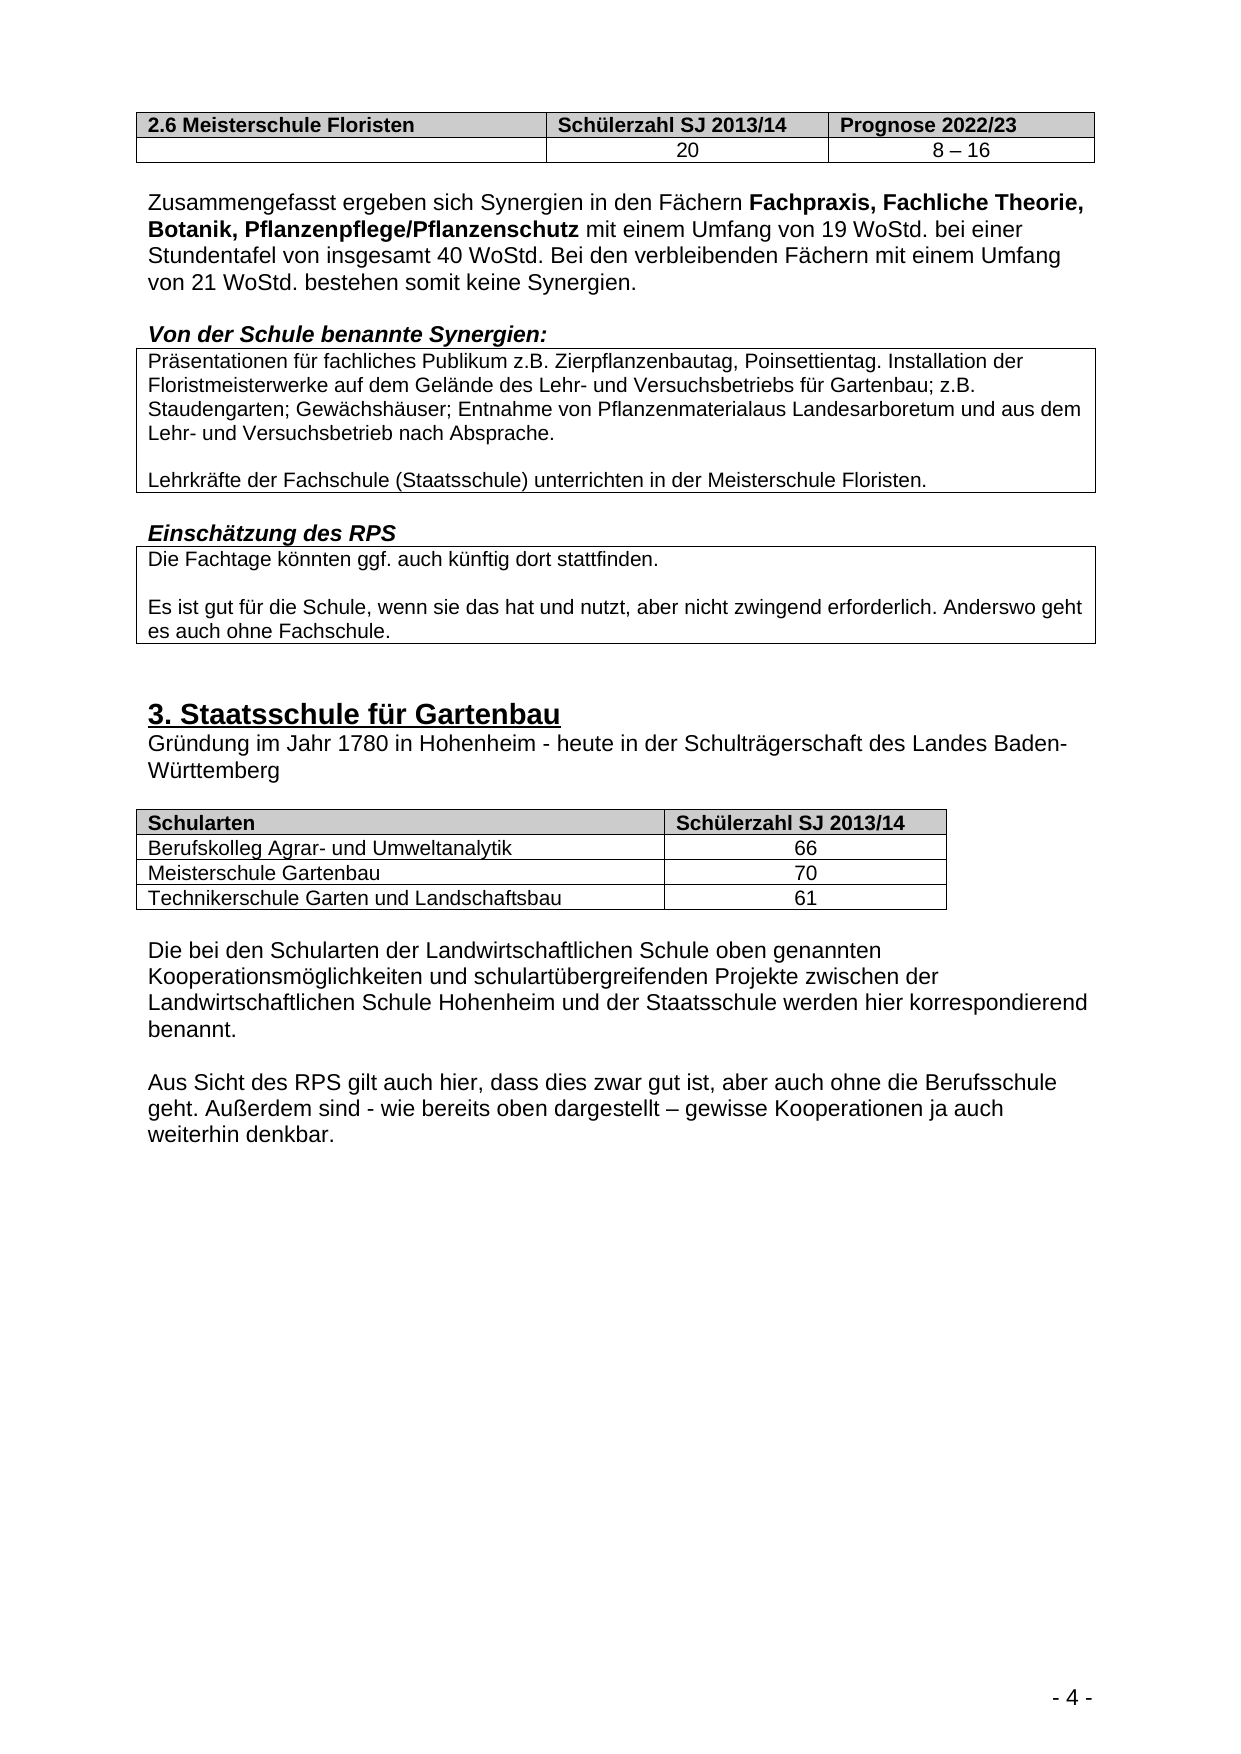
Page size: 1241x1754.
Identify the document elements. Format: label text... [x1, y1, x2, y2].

text 3. Staatsschule für Gartenbau [148, 697, 1092, 730]
table_header 2.6 Meisterschule Floristen [137, 113, 546, 137]
text Einschätzung des RPS [148, 520, 1092, 546]
table_cell Meisterschule Gartenbau [137, 860, 664, 884]
table_header Schülerzahl SJ 2013/14 [547, 113, 828, 137]
table_cell 8 – 16 [829, 138, 1094, 162]
table_cell 20 [547, 138, 828, 162]
table_cell 66 [665, 835, 946, 859]
text Von der Schule benannte Synergien: [148, 321, 1092, 347]
table_cell Berufskolleg Agrar- und Umweltanalytik [137, 835, 664, 859]
text Die bei den Schularten der Landwirtschaftlichen Schule oben genannten Kooperationsmöglichkeiten und schulartübergreifenden Projekte zwischen der Landwirtschaftlichen Schule Hohenheim und der Staatsschule werden hier korrespondierend benannt. [148, 937, 1092, 1042]
table_header Prognose 2022/23 [829, 113, 1094, 137]
table_cell Technikerschule Garten und Landschaftsbau [137, 885, 664, 909]
table_header Schülerzahl SJ 2013/14 [665, 810, 946, 834]
table_cell 61 [665, 885, 946, 909]
table_header Schularten [137, 810, 664, 834]
text Gründung im Jahr 1780 in Hohenheim - heute in der Schulträgerschaft des Landes Baden-Württemberg [148, 730, 1092, 783]
table_header Die Fachtage könnten ggf. auch künftig dort stattfinden. Es ist gut für die Schule, wenn sie das hat und nutzt, aber nicht zwingend erforderlich. Anderswo geht es auch ohne Fachschule. [137, 547, 1095, 643]
text Aus Sicht des RPS gilt auch hier, dass dies zwar gut ist, aber auch ohne die Berufsschule geht. Außerdem sind - wie bereits oben dargestellt – gewisse Kooperationen ja auch weiterhin denkbar. [148, 1068, 1092, 1147]
table_cell 70 [665, 860, 946, 884]
text Zusammengefasst ergeben sich Synergien in den Fächern Fachpraxis, Fachliche Theorie, Botanik, Pflanzenpflege/Pflanzenschutz mit einem Umfang von 19 WoStd. bei einer Stundentafel von insgesamt 40 WoStd. Bei den verbleibenden Fächern mit einem Umfang von 21 WoStd. bestehen somit keine Synergien. [148, 189, 1092, 295]
table_header Präsentationen für fachliches Publikum z.B. Zierpflanzenbautag, Poinsettientag. Installation der Floristmeisterwerke auf dem Gelände des Lehr- und Versuchsbetriebs für Gartenbau; z.B. Staudengarten; Gewächshäuser; Entnahme von Pflanzenmaterialaus Landesarboretum und aus dem Lehr- und Versuchsbetrieb nach Absprache. Lehrkräfte der Fachschule (Staatsschule) unterrichten in der Meisterschule Floristen. [137, 349, 1095, 492]
table_cell [137, 138, 546, 162]
